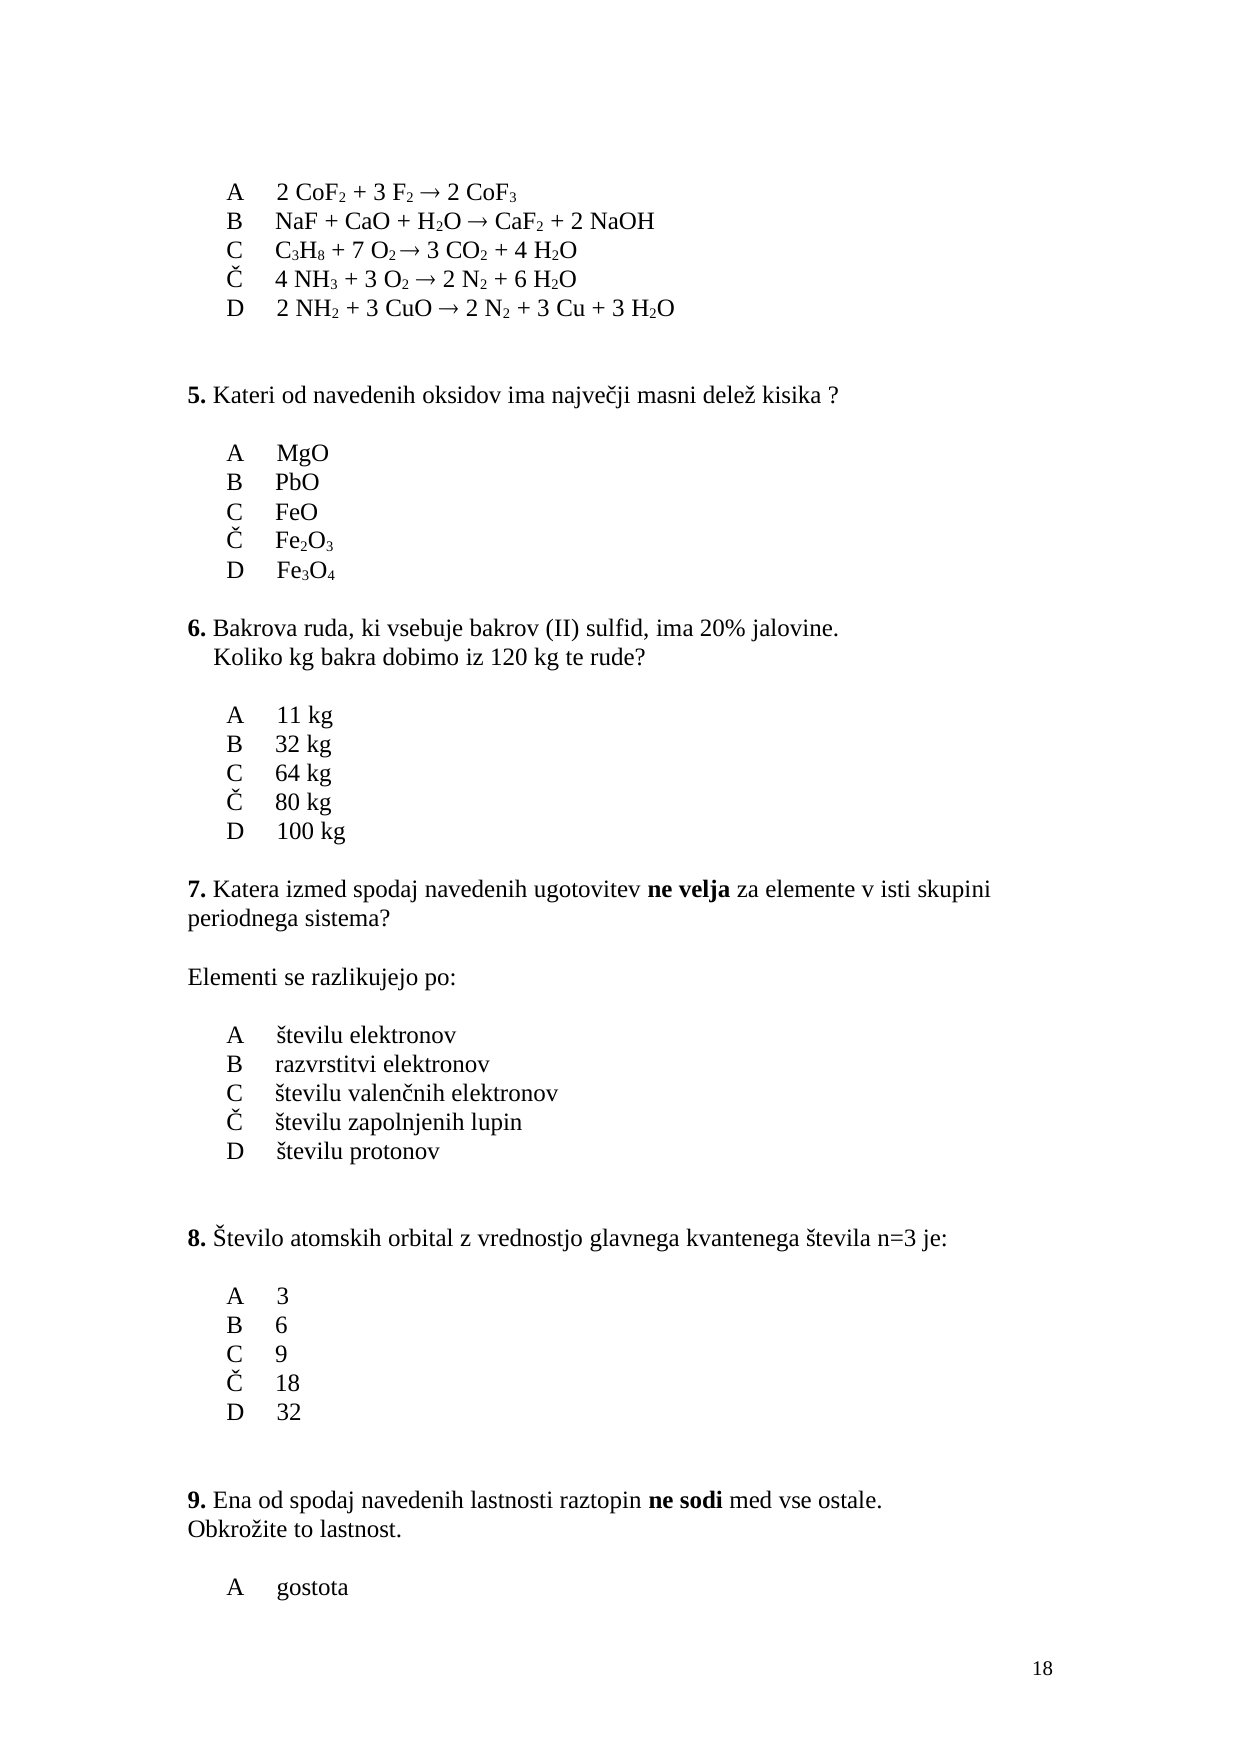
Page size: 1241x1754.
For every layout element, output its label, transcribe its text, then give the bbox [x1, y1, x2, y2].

text D Fe3O4 [187, 554, 1053, 583]
text D 32 [187, 1397, 1053, 1426]
text C C3H8 + 7 O2 3 CO2 + 4 H2O [187, 235, 1053, 264]
text B NaF + CaO + H2O CaF2 + 2 NaOH [187, 206, 1053, 235]
text Č Fe2O3 [187, 525, 1053, 554]
text Č 80 kg [187, 787, 1053, 816]
text A gostota [187, 1572, 1053, 1601]
text A 3 [187, 1281, 1053, 1310]
text C številu valenčnih elektronov [187, 1078, 1053, 1107]
text Č številu zapolnjenih lupin [187, 1107, 1053, 1136]
text C 64 kg [187, 758, 1053, 787]
text Obkrožite to lastnost. [187, 1513, 1053, 1543]
text D 2 NH2 + 3 CuO 2 N2 + 3 Cu + 3 H2O [187, 293, 1053, 322]
text 7. Katera izmed spodaj navedenih ugotovitev ne velja za elemente v isti skupini periodnega sistema? [187, 874, 1053, 932]
text Č 4 NH3 + 3 O2 2 N2 + 6 H2O [187, 264, 1053, 293]
text A MgO [187, 438, 1053, 467]
text A 11 kg [187, 700, 1053, 729]
text 9. Ena od spodaj navedenih lastnosti raztopin ne sodi med vse ostale. [187, 1484, 1053, 1513]
text B PbO [187, 467, 1053, 496]
text 5. Kateri od navedenih oksidov ima največji masni delež kisika ? [187, 380, 1053, 409]
text Koliko kg bakra dobimo iz 120 kg te rude? [187, 642, 1053, 671]
text D številu protonov [187, 1136, 1053, 1165]
text 6. Bakrova ruda, ki vsebuje bakrov (II) sulfid, ima 20% jalovine. [187, 613, 1053, 642]
text D 100 kg [187, 816, 1053, 845]
text B 32 kg [187, 729, 1053, 758]
text A 2 CoF2 + 3 F2 2 CoF3 [187, 177, 1053, 206]
text Č 18 [187, 1368, 1053, 1397]
text 8. Število atomskih orbital z vrednostjo glavnega kvantenega števila n=3 je: [187, 1223, 1053, 1252]
text A številu elektronov [187, 1019, 1053, 1048]
text B 6 [187, 1310, 1053, 1339]
text C 9 [187, 1339, 1053, 1368]
text Elementi se razlikujejo po: [187, 961, 1053, 990]
text B razvrstitvi elektronov [187, 1048, 1053, 1078]
text C FeO [187, 496, 1053, 525]
